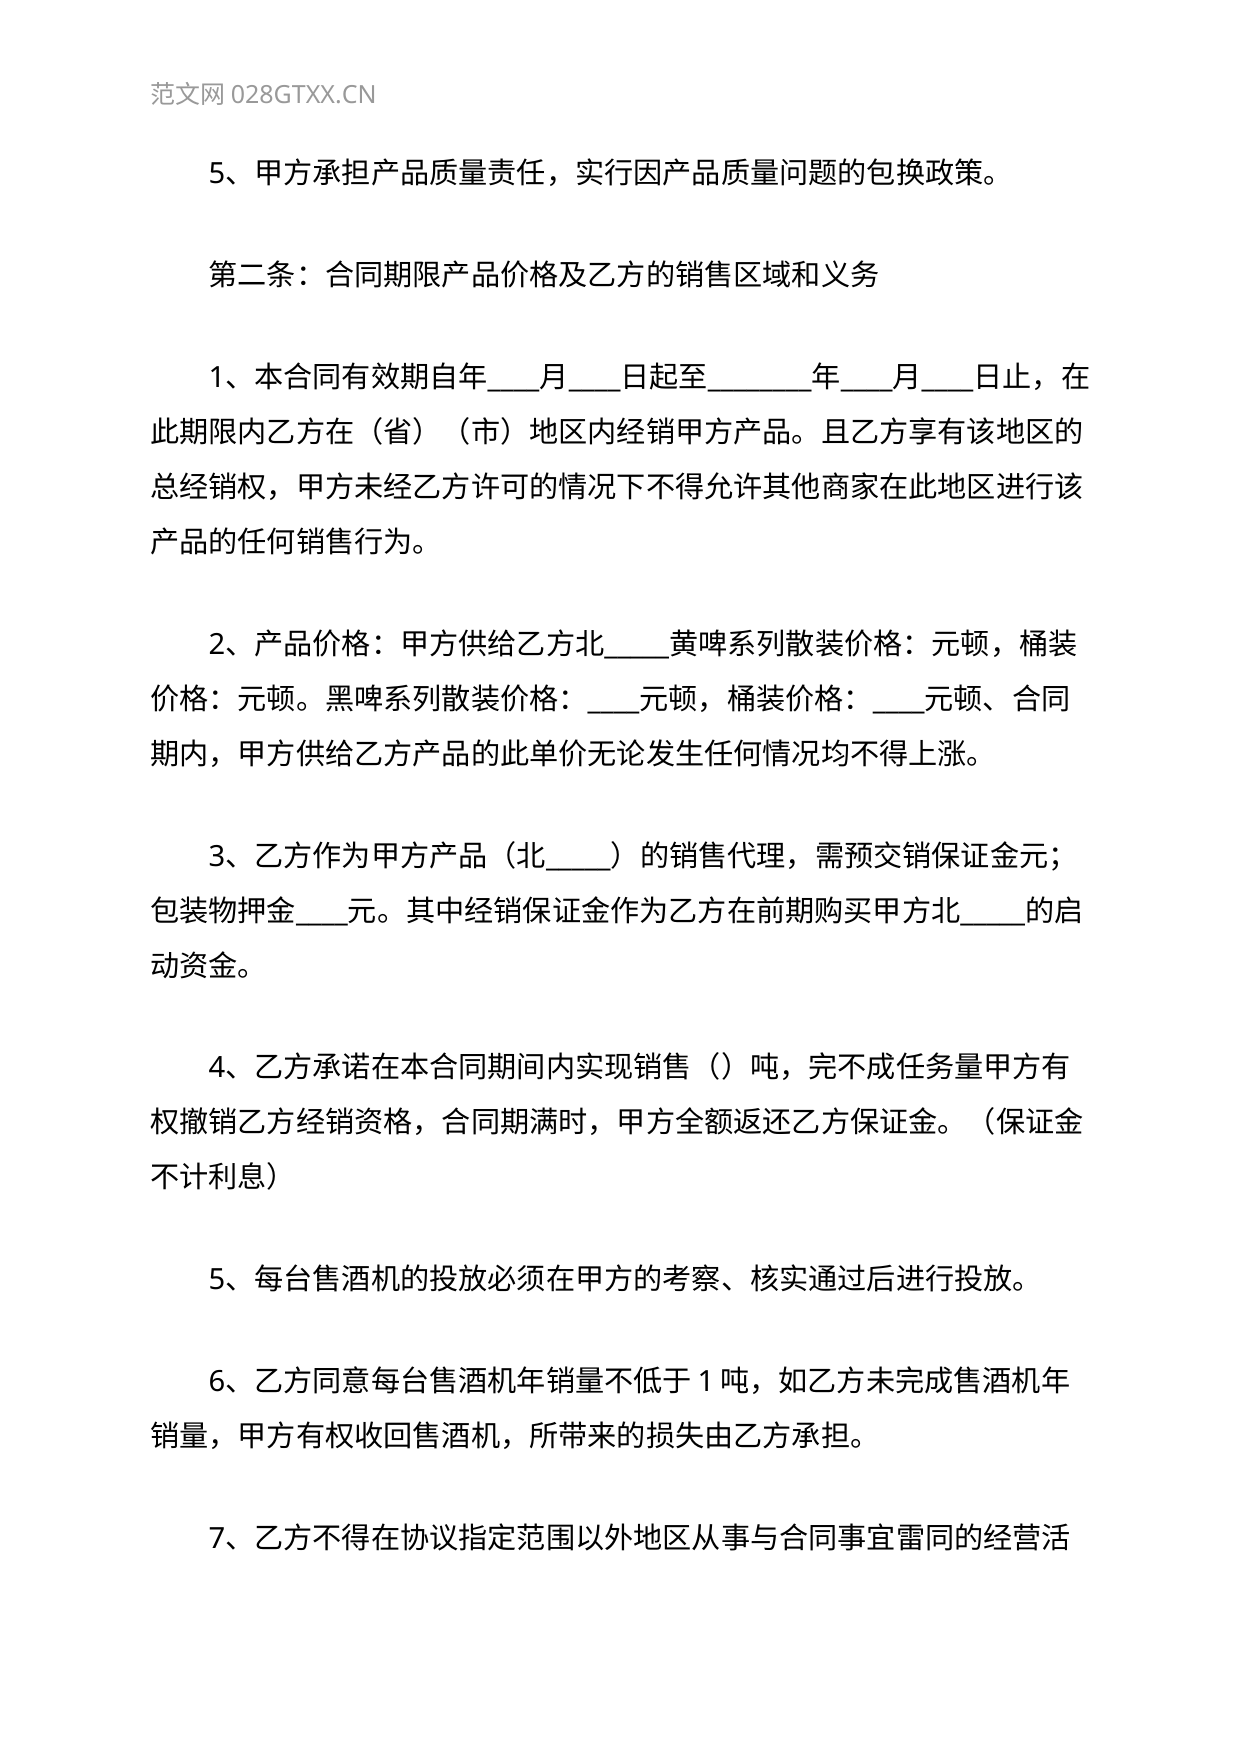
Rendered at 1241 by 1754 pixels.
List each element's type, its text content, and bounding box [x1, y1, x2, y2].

text 4、乙方承诺在本合同期间内实现销售（）吨，完不成任务量甲方有权撤销乙方经销资格，合同期满时，甲方全额返还乙方保证金。（保证金不计利息） [150, 1044, 1090, 1196]
text 5、每台售酒机的投放必须在甲方的考察、核实通过后进行投放。 [150, 1256, 1090, 1298]
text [150, 1514, 1090, 1557]
text 2、产品价格：甲方供给乙方北_____黄啤系列散装价格：元顿，桶装价格：元顿。黑啤系列散装价格：____元顿，桶装价格：____元顿、合同期内，甲方供给乙方产品的此单价无论发生任何情况均不得上涨。 [150, 620, 1090, 773]
text 6、乙方同意每台售酒机年销量不低于1吨，如乙方未完成售酒机年销量，甲方有权收回售酒机，所带来的损失由乙方承担。 [150, 1357, 1090, 1455]
text 1、本合同有效期自年____月____日起至________年____月____日止，在此期限内乙方在（省）（市）地区内经销甲方产品。且乙方享有该地区的总经销权，甲方未经乙方许可的情况下不得允许其他商家在此地区进行该产品的任何销售行为。 [150, 354, 1090, 561]
text 第二条：合同期限产品价格及乙方的销售区域和义务 [150, 252, 1090, 294]
text 3、乙方作为甲方产品（北_____）的销售代理，需预交销保证金元；包装物押金____元。其中经销保证金作为乙方在前期购买甲方北_____的启动资金。 [150, 832, 1090, 984]
text 5、甲方承担产品质量责任，实行因产品质量问题的包换政策。 [150, 150, 1090, 192]
